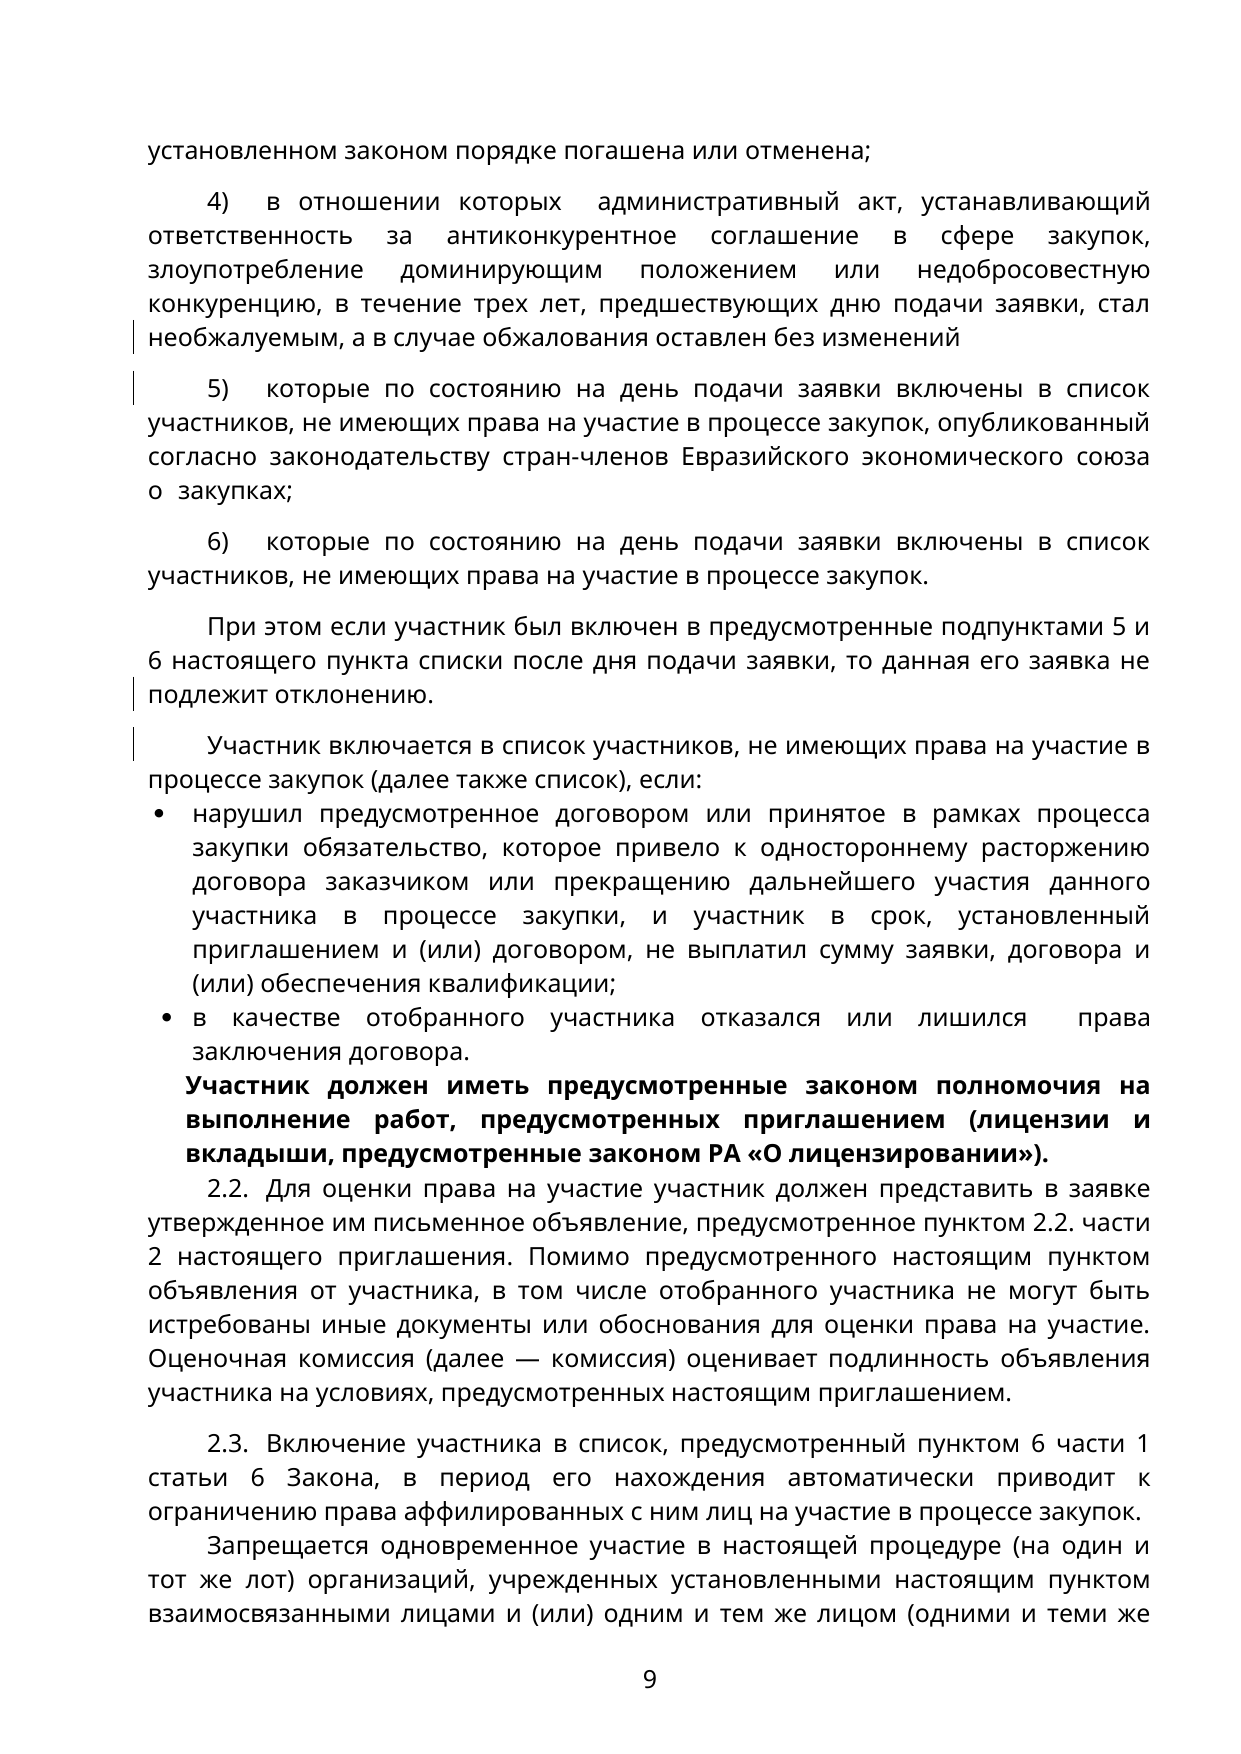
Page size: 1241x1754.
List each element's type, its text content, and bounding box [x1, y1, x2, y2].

text 4) в отношении которых административный акт, устанавливающий ответственность за антиконкурентное соглашение в сфере закупок, злоупотребление доминирующим положением или недобросовестную конкуренцию, в течение трех лет, предшествующих дню подачи заявки, стал необжалуемым, а в случае обжалования оставлен без изменений [148, 184, 1152, 354]
text 6) которые по состоянию на день подачи заявки включены в список участников, не имеющих права на участие в процессе закупок. [148, 524, 1152, 592]
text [148, 133, 1152, 167]
text 2.3. Включение участника в список, предусмотренный пунктом 6 части 1 статьи 6 Закона, в период его нахождения автоматически приводит к ограничению права аффилированных с ним лиц на участие в процессе закупок. [148, 1425, 1152, 1527]
list в качестве отобранного участника отказался или лишился права заключения договора. [162, 1000, 1152, 1068]
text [148, 1527, 1152, 1630]
list Участник должен иметь предусмотренные законом полномочия на выполнение работ, предусмотренных приглашением (лицензии и вкладыши, предусмотренные законом РА «О лицензировании»). [185, 1068, 1152, 1170]
text 2.2. Для оценки права на участие участник должен представить в заявке утвержденное им письменное объявление, предусмотренное пунктом 2.2. части 2 настоящего приглашения. Помимо предусмотренного настоящим пунктом объявления от участника, в том числе отобранного участника не могут быть истребованы иные документы или обоснования для оценки права на участие. Оценочная комиссия (далее — комиссия) оценивает подлинность объявления участника на условиях, предусмотренных настоящим приглашением. [148, 1170, 1152, 1409]
text Участник включается в список участников, не имеющих права на участие в процессе закупок (далее также список), если: [148, 727, 1152, 796]
text При этом если участник был включен в предусмотренные подпунктами 5 и 6 настоящего пункта списки после дня подачи заявки, то данная его заявка не подлежит отклонению. [148, 608, 1152, 711]
text 5) которые по состоянию на день подачи заявки включены в список участников, не имеющих права на участие в процессе закупок, опубликованный согласно законодательству стран-членов Евразийского экономического союза о закупках; [148, 371, 1152, 507]
list нарушил предусмотренное договором или принятое в рамках процесса закупки обязательство, которое привело к одностороннему расторжению договора заказчиком или прекращению дальнейшего участия данного участника в процессе закупки, и участник в срок, установленный приглашением и (или) договором, не выплатил сумму заявки, договора и (или) обеспечения квалификации; [154, 796, 1152, 1000]
